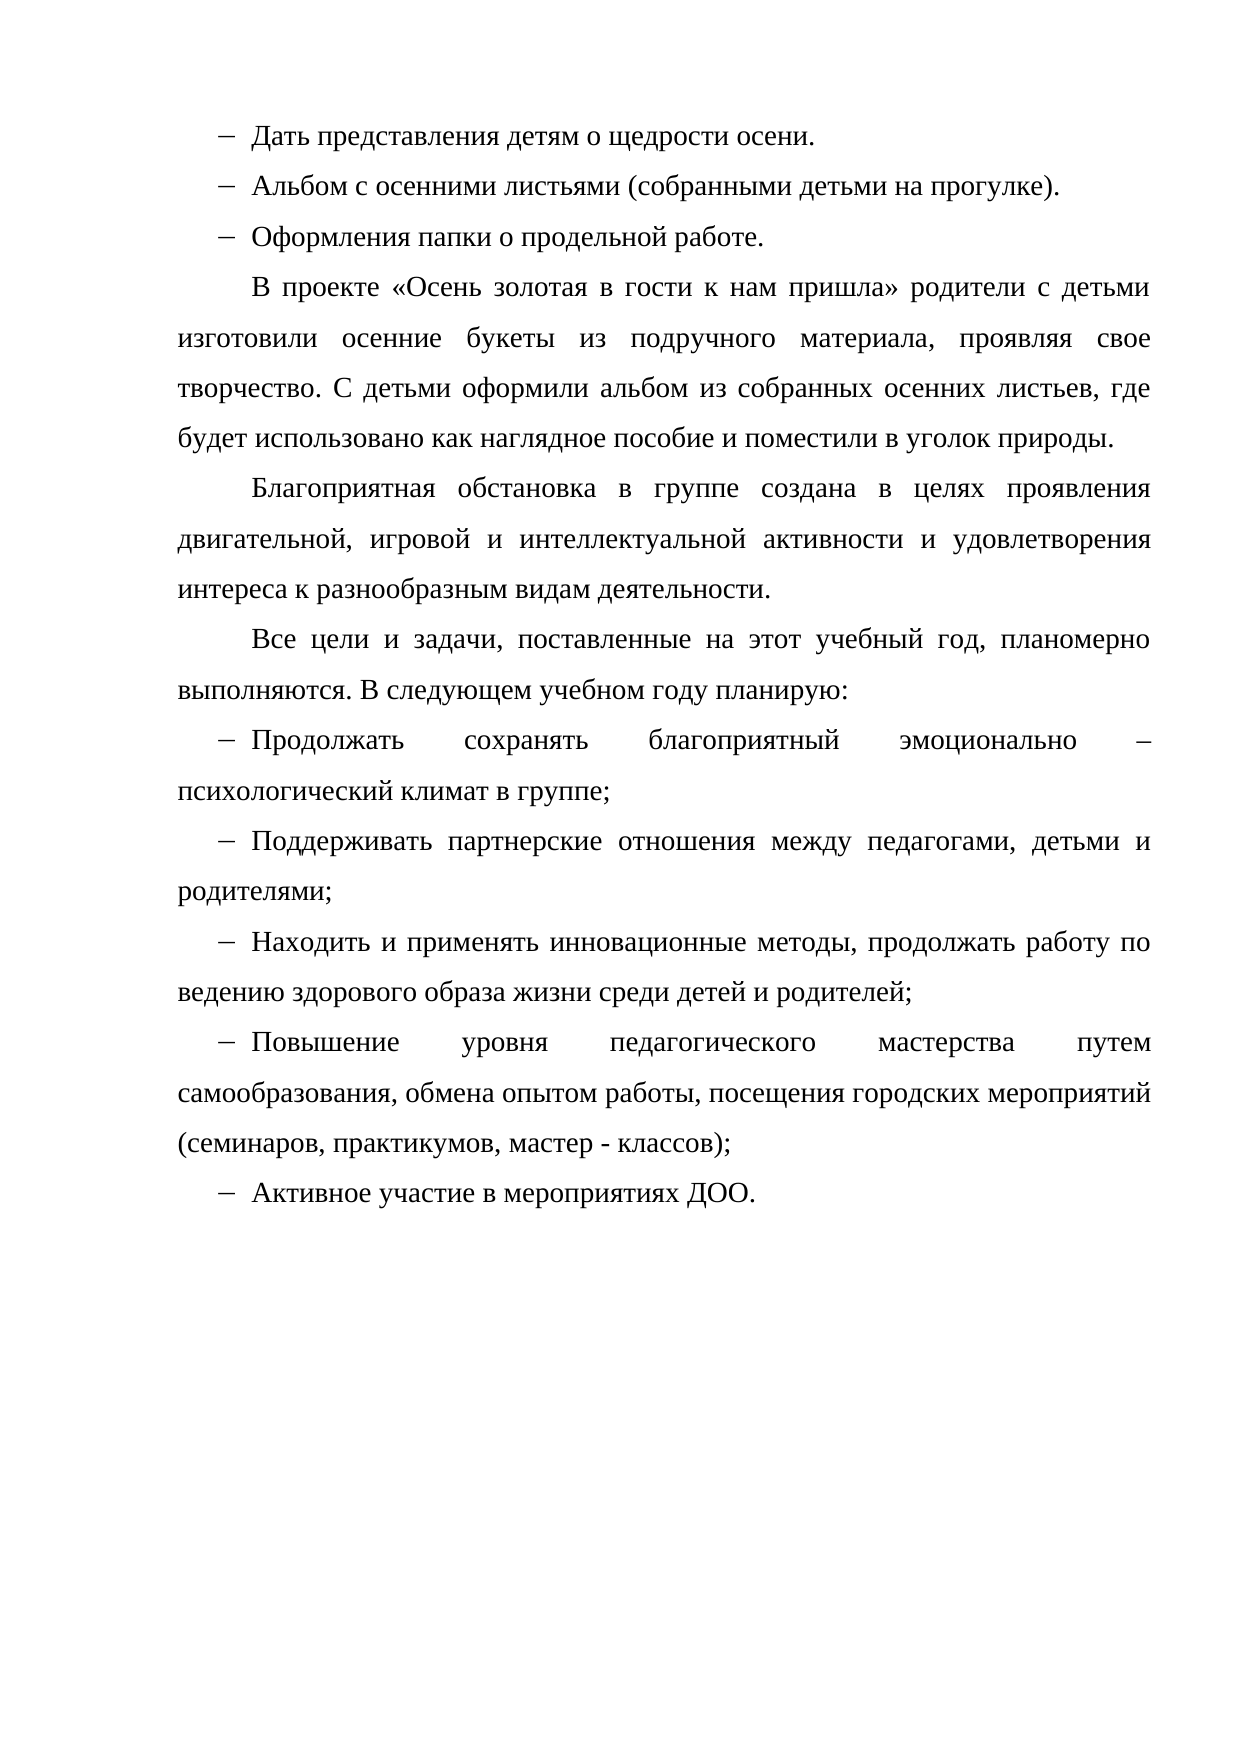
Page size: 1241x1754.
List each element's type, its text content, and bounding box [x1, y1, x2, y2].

list Продолжать сохранять благоприятный эмоционально – психологический климат в группе; [177, 722, 1152, 806]
text Благоприятная обстановка в группе создана в целях проявления двигательной, игровой и интеллектуальной активности и удовлетворения интереса к разнообразным видам деятельности. [177, 471, 1152, 605]
list Альбом с осенними листьями (собранными детьми на прогулке). [177, 168, 1152, 202]
text В проекте «Осень золотая в гости к нам пришла» родители с детьми изготовили осенние букеты из подручного материала, проявляя свое творчество. С детьми оформили альбом из собранных осенних листьев, где будет использовано как наглядное пособие и поместили в уголок природы. [177, 269, 1152, 454]
list Поддерживать партнерские отношения между педагогами, детьми и родителями; [177, 823, 1152, 907]
list Дать представления детям о щедрости осени. [177, 118, 1152, 152]
list Активное участие в мероприятиях ДОО. [177, 1175, 1152, 1209]
text Все цели и задачи, поставленные на этот учебный год, планомерно выполняются. В следующем учебном году планирую: [177, 622, 1152, 705]
list Находить и применять инновационные методы, продолжать работу по ведению здорового образа жизни среди детей и родителей; [177, 924, 1152, 1008]
list Оформления папки о продельной работе. [177, 219, 1152, 253]
list Повышение уровня педагогического мастерства путем самообразования, обмена опытом работы, посещения городских мероприятий (семинаров, практикумов, мастер - классов); [177, 1024, 1152, 1159]
